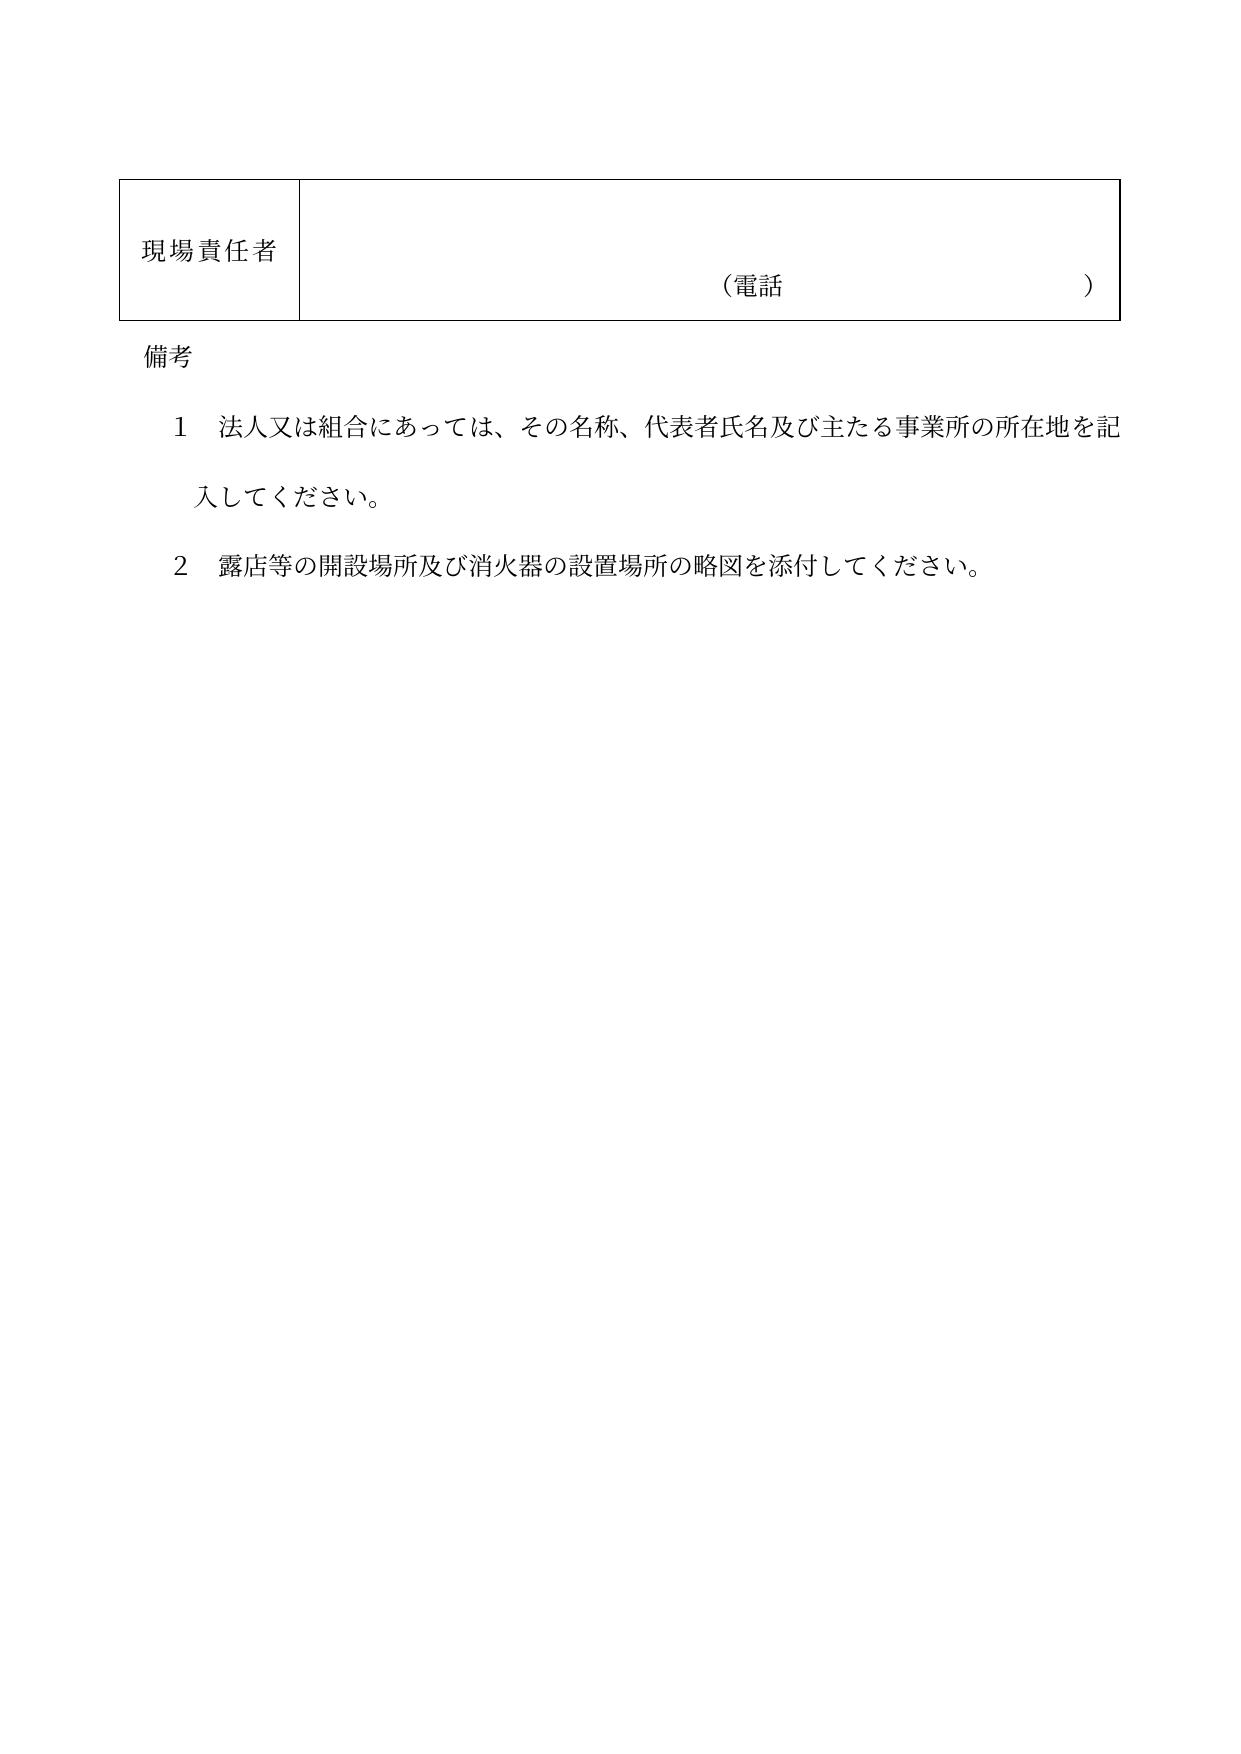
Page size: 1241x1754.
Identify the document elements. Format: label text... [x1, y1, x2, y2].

text 備考 [118, 321, 1122, 391]
table_cell （電話 ） [300, 180, 1119, 320]
table_cell 現場責任者 [120, 180, 299, 320]
text １ 法人又は組合にあっては、その名称、代表者氏名及び主たる事業所の所在地を記入してください。 [168, 391, 1122, 530]
text ２ 露店等の開設場所及び消火器の設置場所の略図を添付してください。 [118, 530, 1122, 600]
